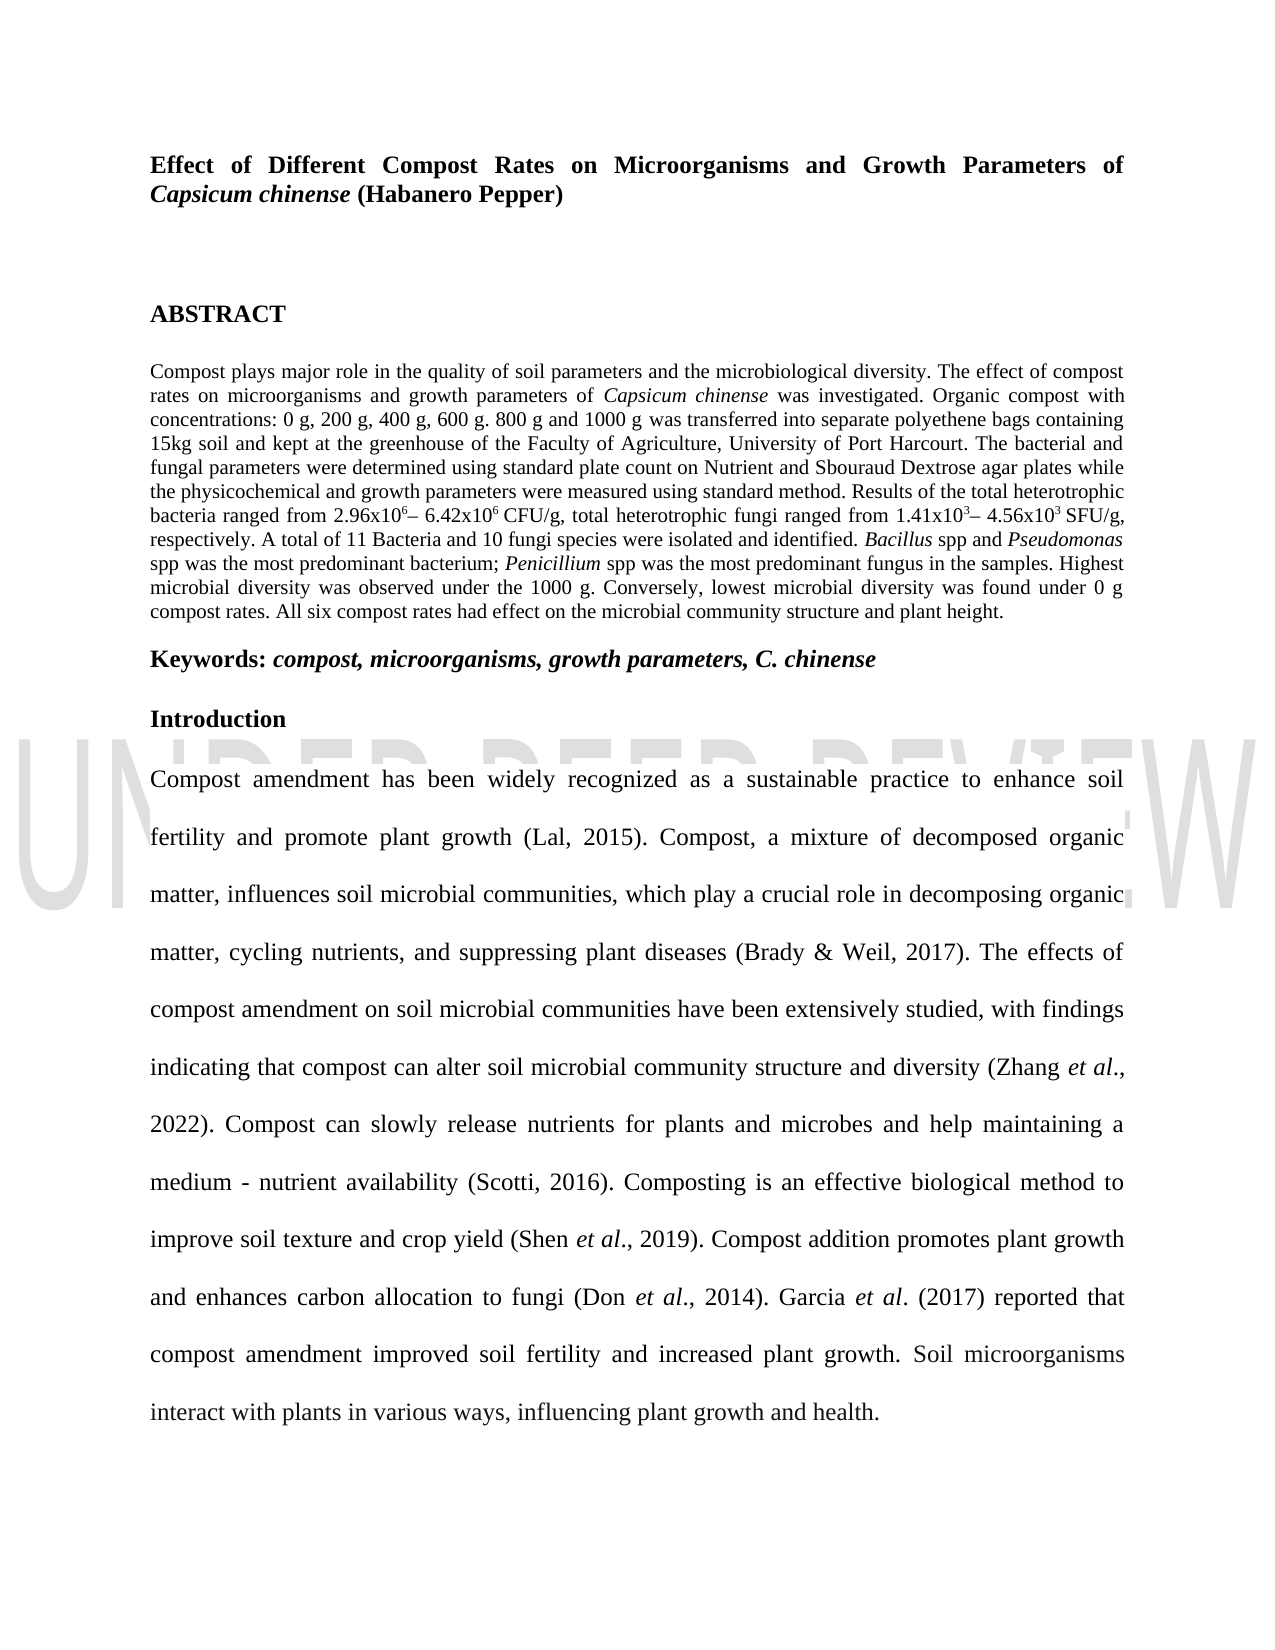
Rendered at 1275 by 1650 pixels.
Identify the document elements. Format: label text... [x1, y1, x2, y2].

text ABSTRACT [150, 299, 1125, 327]
text Compost plays major role in the quality of soil parameters and the microbiological diversity. The effect of compost rates on microorganisms and growth parameters of Capsicum chinense was investigated. Organic compost with concentrations: 0 g, 200 g, 400 g, 600 g. 800 g and 1000 g was transferred into separate polyethene bags containing 15kg soil and kept at the greenhouse of the Faculty of Agriculture, University of Port Harcourt. The bacterial and fungal parameters were determined using standard plate count on Nutrient and Sbouraud Dextrose agar plates while the physicochemical and growth parameters were measured using standard method. Results of the total heterotrophic bacteria ranged from 2.96x106– 6.42x106 CFU/g, total heterotrophic fungi ranged from 1.41x103– 4.56x103 SFU/g, respectively. A total of 11 Bacteria and 10 fungi species were isolated and identified. Bacillus spp and Pseudomonas spp was the most predominant bacterium; Penicillium spp was the most predominant fungus in the samples. Highest microbial diversity was observed under the 1000 g. Conversely, lowest microbial diversity was found under 0 g compost rates. All six compost rates had effect on the microbial community structure and plant height. [150, 359, 1125, 623]
text Compost amendment has been widely recognized as a sustainable practice to enhance soil fertility and promote plant growth (Lal, 2015). Compost, a mixture of decomposed organic matter, influences soil microbial communities, which play a crucial role in decomposing organic matter, cycling nutrients, and suppressing plant diseases (Brady & Weil, 2017). The effects of compost amendment on soil microbial communities have been extensively studied, with findings indicating that compost can alter soil microbial community structure and diversity (Zhang et al., 2022). Compost can slowly release nutrients for plants and microbes and help maintaining a medium - nutrient availability (Scotti, 2016). Composting is an effective biological method to improve soil texture and crop yield (Shen et al., 2019). Compost addition promotes plant growth and enhances carbon allocation to fungi (Don et al., 2014). Garcia et al. (2017) reported that compost amendment improved soil fertility and increased plant growth. Soil microorganisms interact with plants in various ways, influencing plant growth and health. [150, 764, 1125, 1426]
text Effect of Different Compost Rates on Microorganisms and Growth Parameters of Capsicum chinense (Habanero Pepper) [150, 150, 1125, 207]
text Introduction [150, 704, 1125, 733]
text Keywords: compost, microorganisms, growth parameters, C. chinense [150, 644, 1125, 673]
